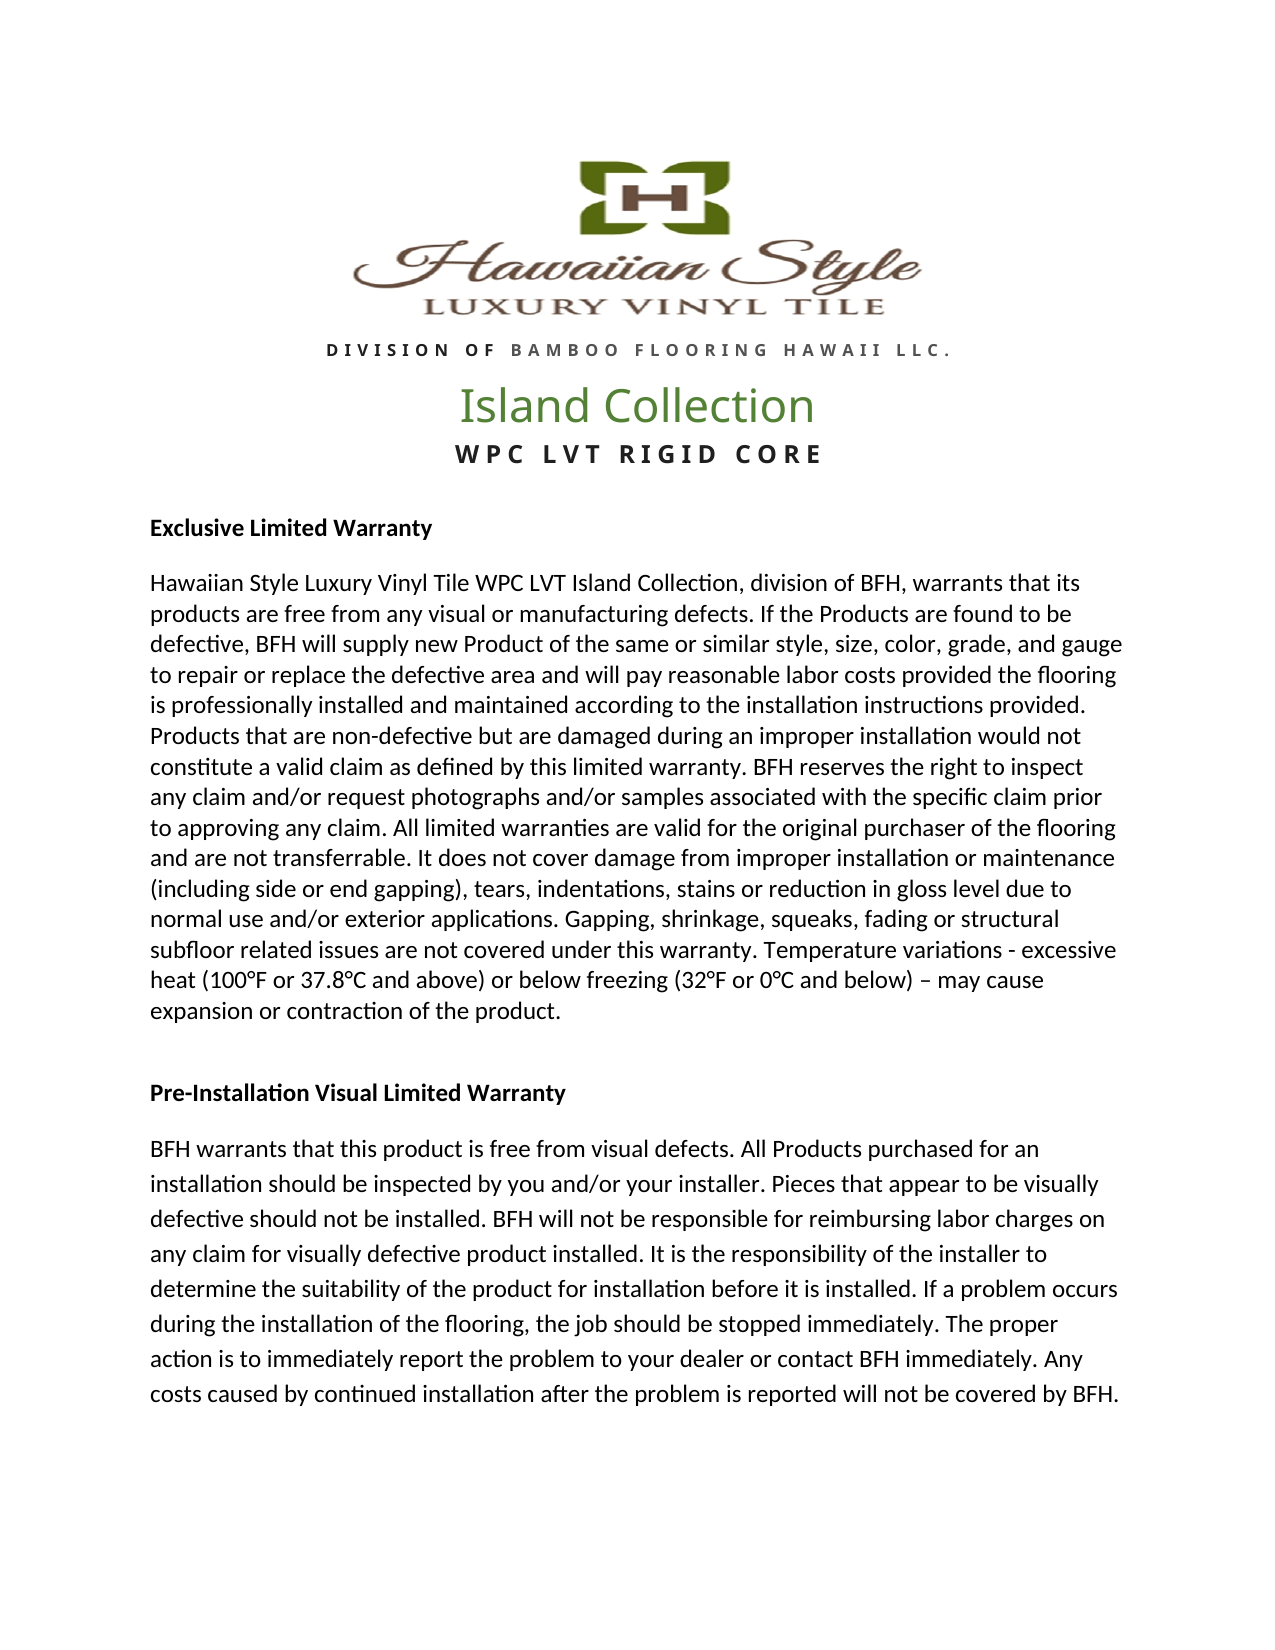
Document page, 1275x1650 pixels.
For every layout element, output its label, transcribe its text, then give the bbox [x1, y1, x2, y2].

text WPC LVT RIGID CORE [150, 436, 1125, 470]
text BFH warrants that this product is free from visual defects. All Products purchased for an installation should be inspected by you and/or your installer. Pieces that appear to be visually defective should not be installed. BFH will not be responsible for reimbursing labor charges on any claim for visually defective product installed. It is the responsibility of the installer to determine the suitability of the product for installation before it is installed. If a problem occurs during the installation of the flooring, the job should be stopped immediately. The proper action is to immediately report the problem to your dealer or contact BFH immediately. Any costs caused by continued installation after the problem is reported will not be covered by BFH. [150, 1133, 1125, 1409]
text DIVISION OF bAMBOO FLOORING HAWAII LLC. [150, 329, 1125, 361]
text Island Collection [150, 374, 1125, 436]
text Hawaiian Style Luxury Vinyl Tile WPC LVT Island Collection, division of BFH, warrants that its products are free from any visual or manufacturing defects. If the Products are found to be defective, BFH will supply new Product of the same or similar style, size, color, grade, and gauge to repair or replace the defective area and will pay reasonable labor costs provided the flooring is professionally installed and maintained according to the installation instructions provided. Products that are non-defective but are damaged during an improper installation would not constitute a valid claim as defined by this limited warranty. BFH reserves the right to inspect any claim and/or request photographs and/or samples associated with the specific claim prior to approving any claim. All limited warranties are valid for the original purchaser of the flooring and are not transferrable. It does not cover damage from improper installation or maintenance (including side or end gapping), tears, indentations, stains or reduction in gloss level due to normal use and/or exterior applications. Gapping, shrinkage, squeaks, fading or structural subfloor related issues are not covered under this warranty. Temperature variations - excessive heat (100°F or 37.8°C and above) or below freezing (32°F or 0°C and below) – may cause expansion or contraction of the product. [150, 568, 1125, 1025]
text Pre-Installation Visual Limited Warranty [150, 1077, 1125, 1108]
text Exclusive Limited Warranty [150, 512, 1125, 542]
picture [316, 150, 959, 329]
